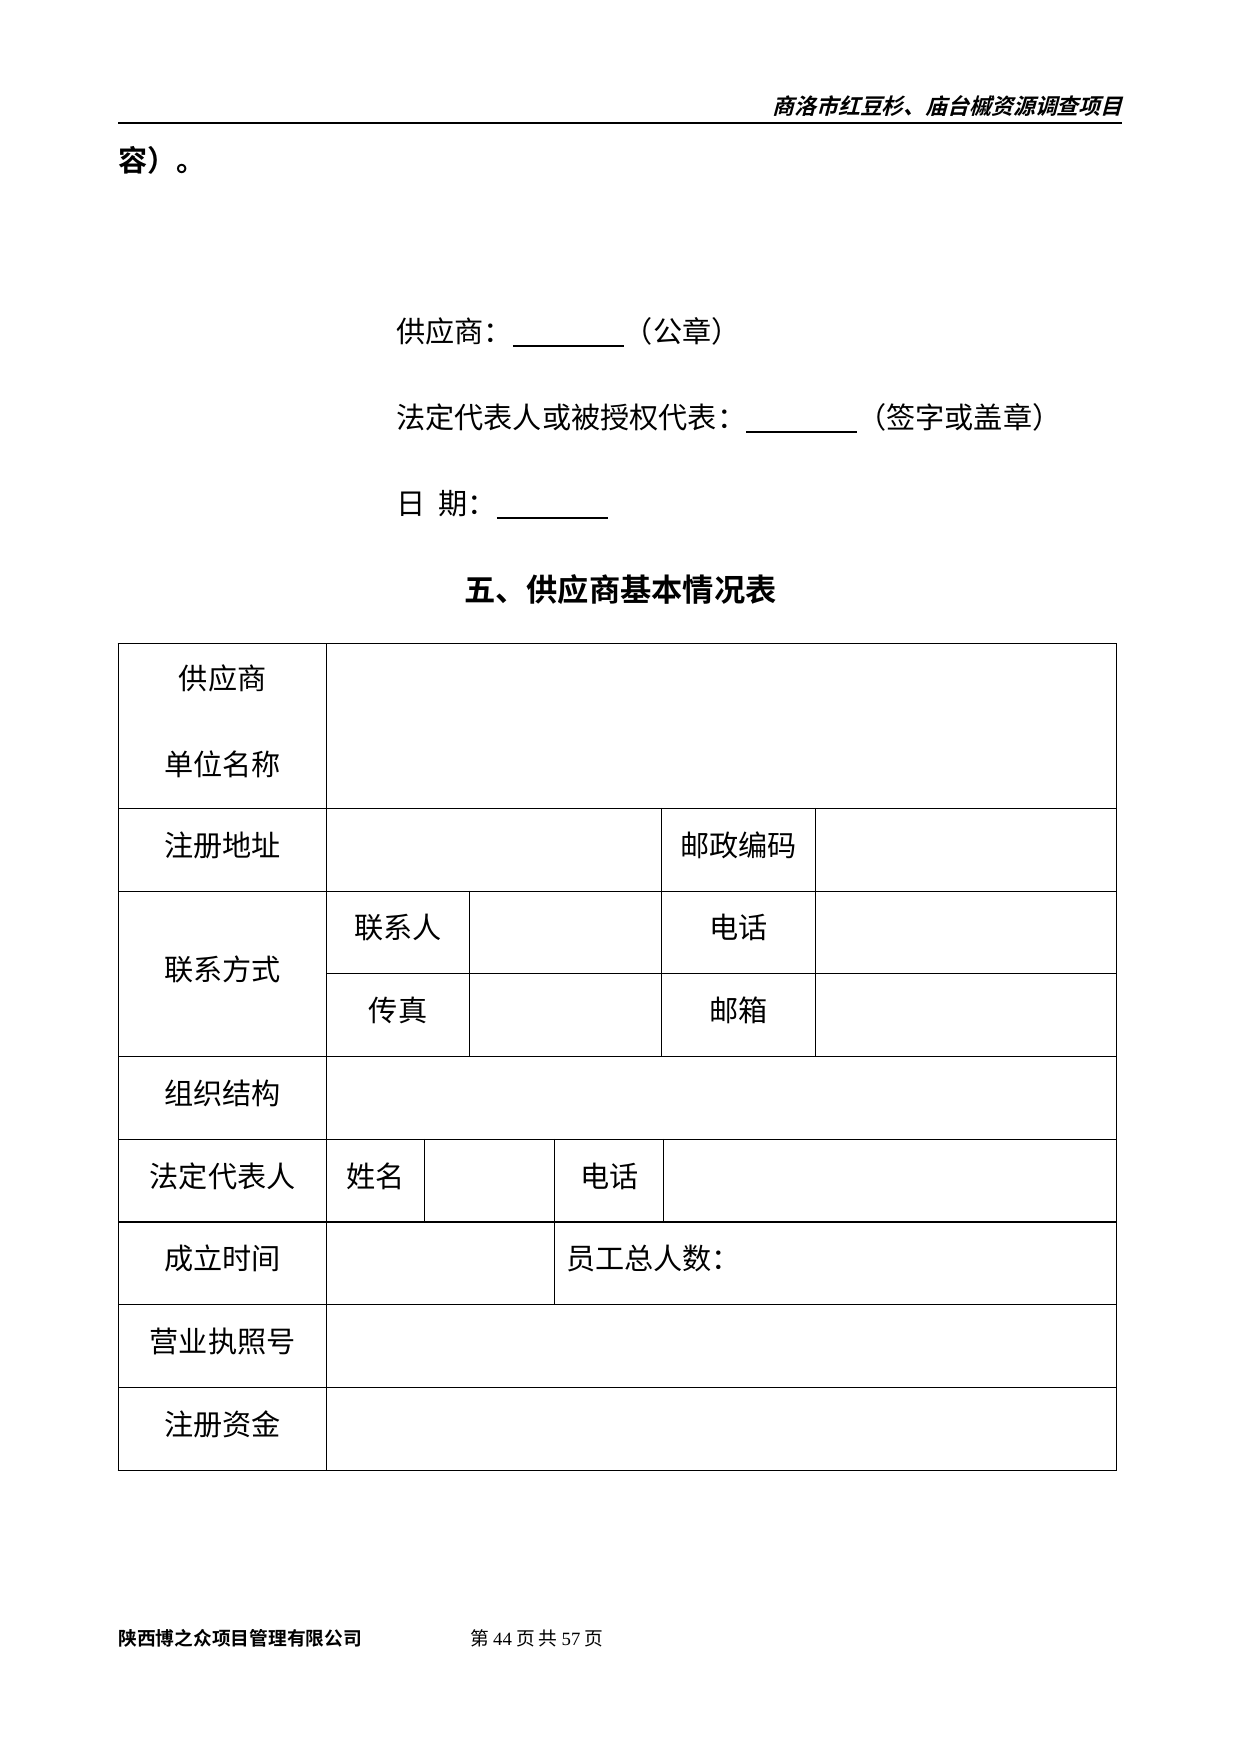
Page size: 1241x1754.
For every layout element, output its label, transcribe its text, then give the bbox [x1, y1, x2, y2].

text 供应商： （公章） [163, 297, 1139, 362]
table_cell 邮箱 [662, 974, 815, 1056]
table_cell [816, 974, 1116, 1056]
table_cell 员工总人数： [555, 1223, 1116, 1304]
table_cell [664, 1140, 1116, 1221]
table_cell 传真 [327, 974, 469, 1056]
table_cell 邮政编码 [662, 809, 815, 891]
table_cell 注册资金 [119, 1388, 326, 1469]
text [118, 126, 1122, 191]
table_cell 成立时间 [119, 1223, 326, 1304]
table_cell 电话 [555, 1140, 663, 1221]
table_cell 联系方式 [119, 892, 326, 1056]
table_cell [816, 892, 1116, 973]
table_cell 组织结构 [119, 1057, 326, 1139]
table_cell [327, 1388, 1116, 1469]
table_cell 注册地址 [119, 809, 326, 891]
table_cell [327, 1305, 1116, 1387]
table_cell 联系人 [327, 892, 469, 973]
table_cell [470, 974, 661, 1056]
table_cell [327, 809, 661, 891]
table_header [327, 644, 1116, 808]
table_cell [425, 1140, 554, 1221]
table_cell [816, 809, 1116, 891]
text 五、供应商基本情况表 [118, 556, 1122, 621]
table_cell 电话 [662, 892, 815, 973]
table_cell [327, 1223, 554, 1304]
text 日 期： [163, 469, 1122, 534]
table_cell 姓名 [327, 1140, 424, 1221]
table_cell 营业执照号 [119, 1305, 326, 1387]
text 法定代表人或被授权代表： （签字或盖章） [163, 383, 1139, 448]
table_cell 法定代表人 [119, 1140, 326, 1221]
table_cell [327, 1057, 1116, 1139]
table_header 供应商 单位名称 [119, 644, 326, 808]
table_cell [470, 892, 661, 973]
